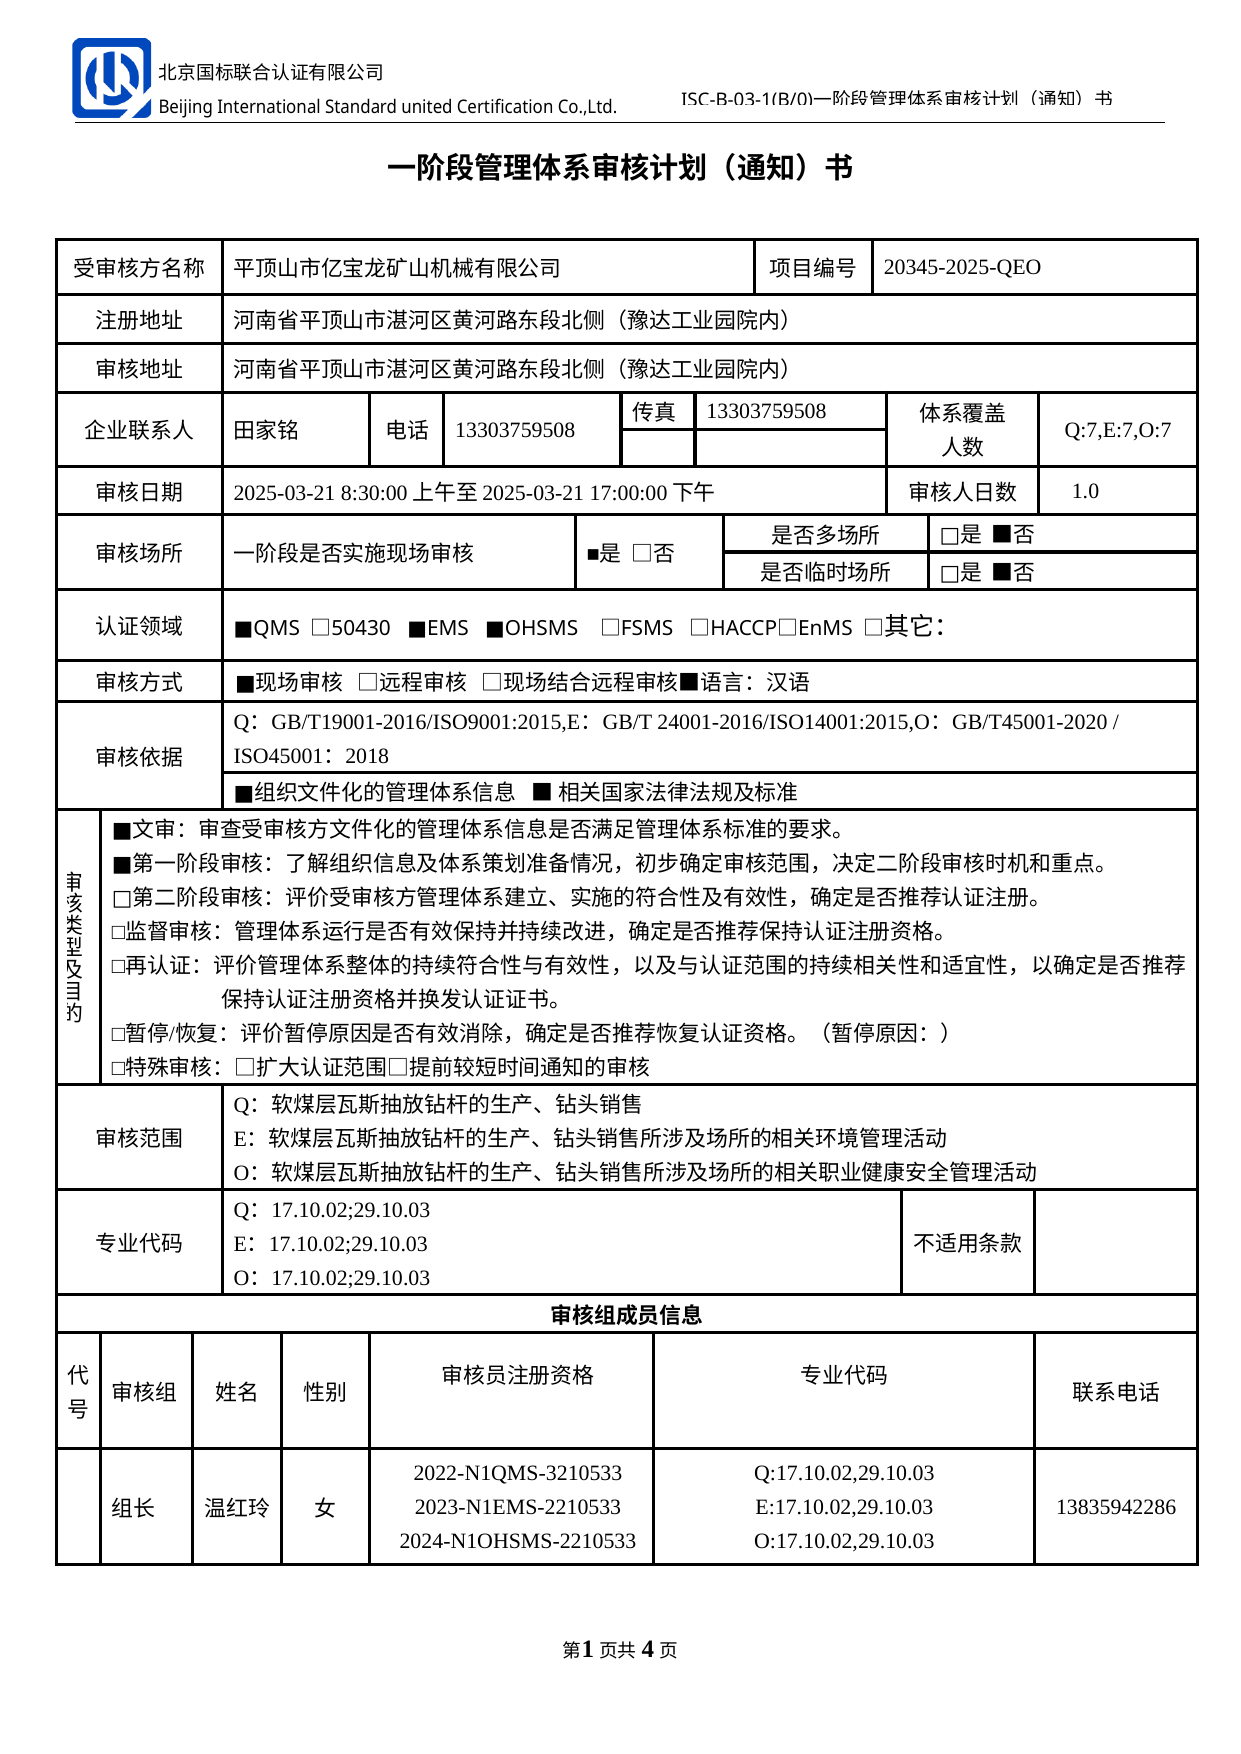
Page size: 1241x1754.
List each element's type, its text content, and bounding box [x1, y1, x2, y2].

table_cell 电话 [371, 394, 442, 465]
picture [72, 38, 152, 118]
table_cell 审核类型及目的 [58, 811, 99, 1083]
table_cell [623, 431, 693, 465]
table_cell 审核组成员信息 [58, 1296, 1196, 1331]
table_cell 认证领域 [58, 591, 221, 658]
table_cell 审核人日数 [888, 468, 1037, 513]
table_cell ■现场审核 □远程审核 □现场结合远程审核■语言：汉语 [224, 662, 1196, 700]
table_cell 2022-N1QMS-3210533 2023-N1EMS-2210533 2024-N1OHSMS-2210533 [371, 1450, 652, 1563]
table_cell ■QMS □50430 ■EMS ■OHSMS □FSMS □HACCP□EnMS □其它： [224, 591, 1196, 658]
table_cell 一阶段是否实施现场审核 [224, 516, 574, 587]
table_cell ■是 □否 [577, 516, 722, 587]
table_cell 13303759508 [697, 394, 885, 428]
table_header 平顶山市亿宝龙矿山机械有限公司 [224, 241, 753, 293]
table_cell Q：软煤层瓦斯抽放钻杆的生产、钻头销售 E：软煤层瓦斯抽放钻杆的生产、钻头销售所涉及场所的相关环境管理活动 O：软煤层瓦斯抽放钻杆的生产、钻头销售所涉及场所的相关职业健康安全管理活动 [224, 1086, 1196, 1188]
table_cell 是否多场所 [725, 516, 927, 550]
table_cell 审核依据 [58, 703, 221, 808]
table_cell 1.0 [1040, 468, 1196, 513]
table_cell 审核地址 [58, 345, 221, 391]
table_cell 不适用条款 [903, 1191, 1033, 1293]
table_cell 注册地址 [58, 296, 221, 342]
table_cell 审核组 [102, 1334, 191, 1447]
table_cell [697, 431, 885, 465]
table_header 受审核方名称 [58, 241, 221, 293]
table_cell ■组织文件化的管理体系信息 ■ 相关国家法律法规及标准 [224, 774, 1196, 808]
text 一阶段管理体系审核计划（通知）书 [75, 131, 1165, 199]
table_header 20345-2025-QEO [874, 241, 1196, 293]
table_cell □是 ■否 [930, 516, 1196, 550]
table_cell Q:7,E:7,O:7 [1040, 394, 1196, 465]
table_cell 是否临时场所 [725, 554, 927, 587]
table_cell □是 ■否 [930, 554, 1196, 587]
table_cell 姓名 [194, 1334, 280, 1447]
table_cell 温红玲 [194, 1450, 280, 1563]
table_cell 专业代码 [655, 1334, 1033, 1447]
table_cell 审核场所 [58, 516, 221, 587]
table_cell 专业代码 [58, 1191, 221, 1293]
table_cell [58, 1450, 99, 1563]
table_cell 组长 [102, 1450, 191, 1563]
table_cell ■文审：审查受审核方文件化的管理体系信息是否满足管理体系标准的要求。 ■第一阶段审核：了解组织信息及体系策划准备情况，初步确定审核范围，决定二阶段审核时机和重点。 □第二阶段审核：评价受审核方管理体系建立、实施的符合性及有效性，确定是否推荐认证注册。 □监督审核：管理体系运行是否有效保持并持续改进，确定是否推荐保持认证注册资格。 □再认证：评价管理体系整体的持续符合性与有效性，以及与认证范围的持续相关性和适宜性，以确定是否推荐保持认证注册资格并换发认证证书。 □暂停/恢复：评价暂停原因是否有效消除，确定是否推荐恢复认证资格。（暂停原因：） □特殊审核：□扩大认证范围□提前较短时间通知的审核 [102, 811, 1196, 1083]
table_cell 13835942286 [1036, 1450, 1196, 1563]
table_cell 审核日期 [58, 468, 221, 513]
table_cell 审核方式 [58, 662, 221, 700]
table_cell 13303759508 [445, 394, 619, 465]
table_cell 2025-03-21 8:30:00上午至2025-03-21 17:00:00下午 [224, 468, 885, 513]
table_cell 审核员注册资格 [371, 1334, 652, 1447]
table_cell 体系覆盖 人数 [888, 394, 1037, 465]
table_cell 河南省平顶山市湛河区黄河路东段北侧（豫达工业园院内） [224, 296, 1196, 342]
table_cell 女 [283, 1450, 368, 1563]
table_cell 代号 [58, 1334, 99, 1447]
table_cell 传真 [623, 394, 693, 428]
table_cell 联系电话 [1036, 1334, 1196, 1447]
table_cell 田家铭 [224, 394, 368, 465]
table_cell 河南省平顶山市湛河区黄河路东段北侧（豫达工业园院内） [224, 345, 1196, 391]
table_cell Q：GB/T19001-2016/ISO9001:2015,E：GB/T 24001-2016/ISO14001:2015,O：GB/T45001-2020 / ISO45001：2018 [224, 703, 1196, 771]
table_cell Q：17.10.02;29.10.03 E：17.10.02;29.10.03 O：17.10.02;29.10.03 [224, 1191, 900, 1293]
table_cell 性别 [283, 1334, 368, 1447]
table_cell [1036, 1191, 1196, 1293]
table_cell 审核范围 [58, 1086, 221, 1188]
table_cell 企业联系人 [58, 394, 221, 465]
table_header 项目编号 [756, 241, 871, 293]
table_cell Q:17.10.02,29.10.03 E:17.10.02,29.10.03 O:17.10.02,29.10.03 [655, 1450, 1033, 1563]
